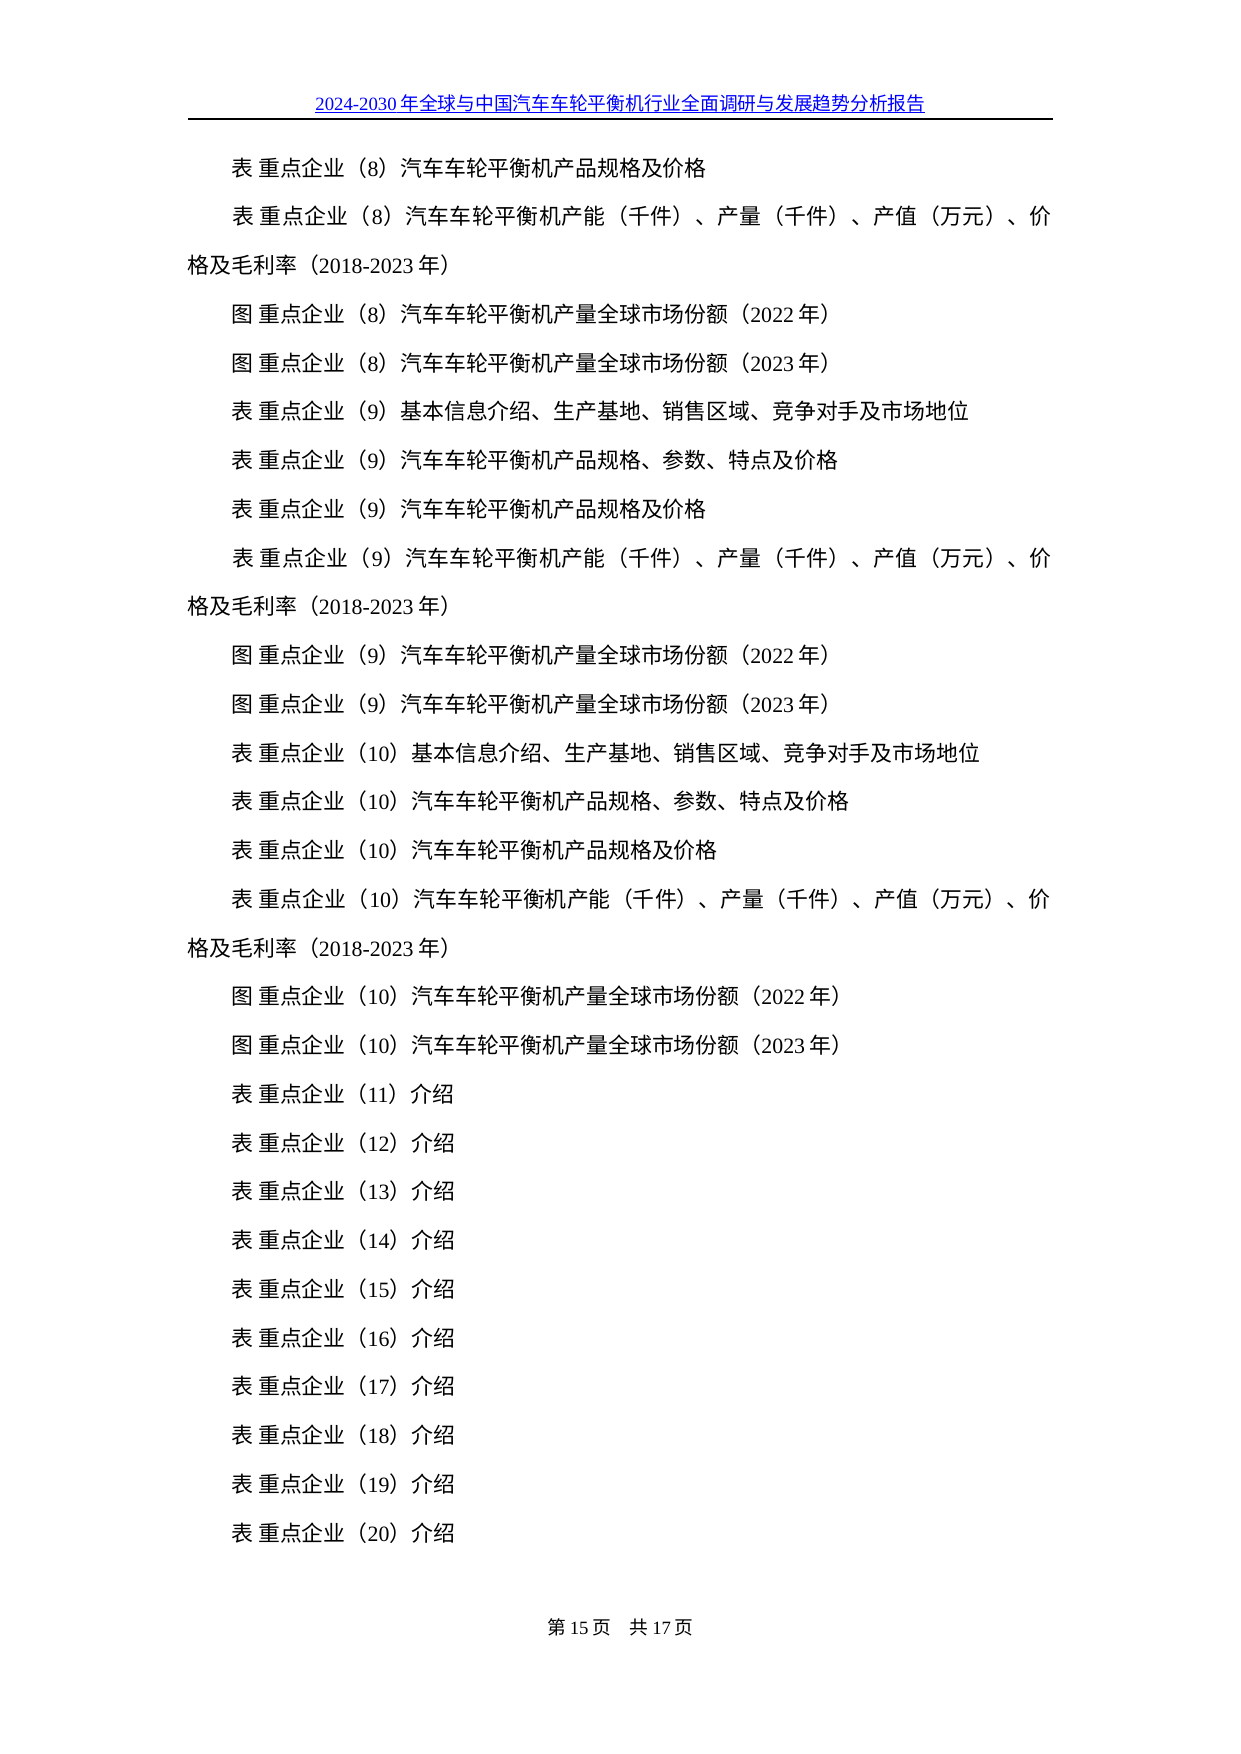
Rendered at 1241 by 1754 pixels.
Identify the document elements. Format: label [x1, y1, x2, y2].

text [187, 150, 1053, 1548]
